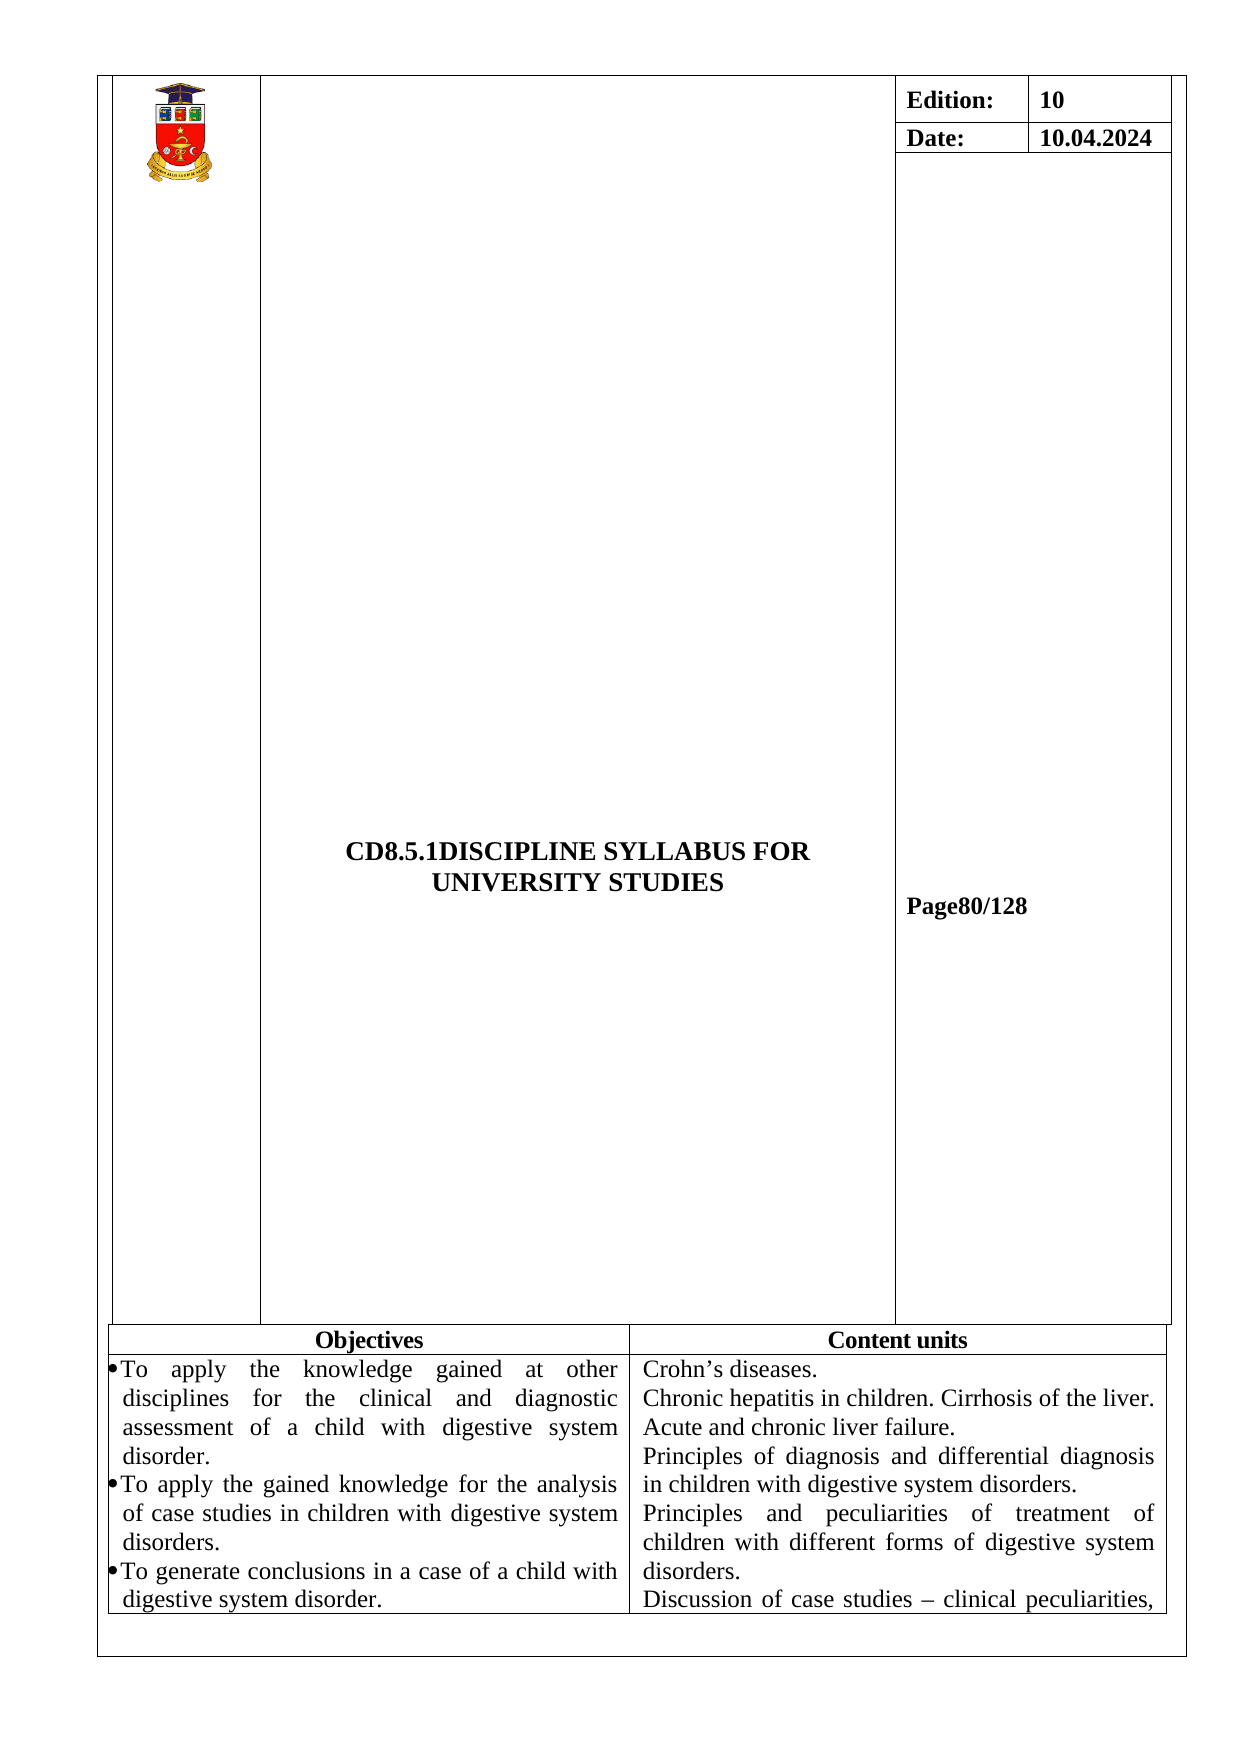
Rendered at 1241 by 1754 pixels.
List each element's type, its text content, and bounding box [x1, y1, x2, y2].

picture [137, 82, 224, 182]
table_cell To define basic concepts of digestive system disorders in children. To know anatomical and physiological peculiarities, semeiology, and methods of clinical and paraclinical examination of digestive system disorders in children. To define clinical syndromes specific for digestive system disorders in children. To know peculiarities of etiology, pathogenesis, principles and peculiarities of clinical diagnosis in children with digestive system disorders. To know and to apply laboratory, instrumental and imaging methods for diagnosis of digestive system disorders in children. To know and to apply methods of specific and general treatment for digestive system disorders in children. To demonstrate abilities of analysis and systematization of knowledge in different forms of digestive system disorders in children. To apply the knowledge gained at other disciplines for the clinical and diagnostic assessment of a child with digestive system disorder. To apply the gained knowledge for the analysis of case studies in children with digestive system disorders. To generate conclusions in a case of a child with digestive system disorder. To understand how to apply principles of prophylaxis for digestive system disorders in children. [109, 1355, 629, 1613]
table_header Objectives [109, 1325, 629, 1353]
table_cell General characteristics and basic concepts in digestive system disorders in children. Anatomical and physiological peculiarities of digestive system in children of different ages. Semeiology and major syndromes of digestive system disorders in children. Clinical examination methods of digestive system in children. Additional examination methods. Classification of digestive system disorders in children. Malabsorption syndromes in children. Definitions. Classification. General presentation. Celiac diseases. Cystic fibrosis. Lactose intolerance. Cow’s milk protein intolerance. Gastritis, gastroduodenitis in children. Peptic ulcer diseases (gastric and duodenal ulcer) in children. Biliary tract dysfunction. Cholecystitis in children. Cholelithiasis in children. Acute and chronic pancreatitis in children. Chronic non-specific colitis. Ulcerative colitis. Crohn’s diseases. Chronic hepatitis in children. Cirrhosis of the liver. Acute and chronic liver failure. Principles of diagnosis and differential diagnosis in children with digestive system disorders. Principles and peculiarities of treatment of children with different forms of digestive system disorders. Discussion of case studies – clinical peculiarities, clinical and laboratory diagnosis, treatment and evolution. [630, 1355, 1166, 1613]
table_header Content units [630, 1325, 1166, 1353]
